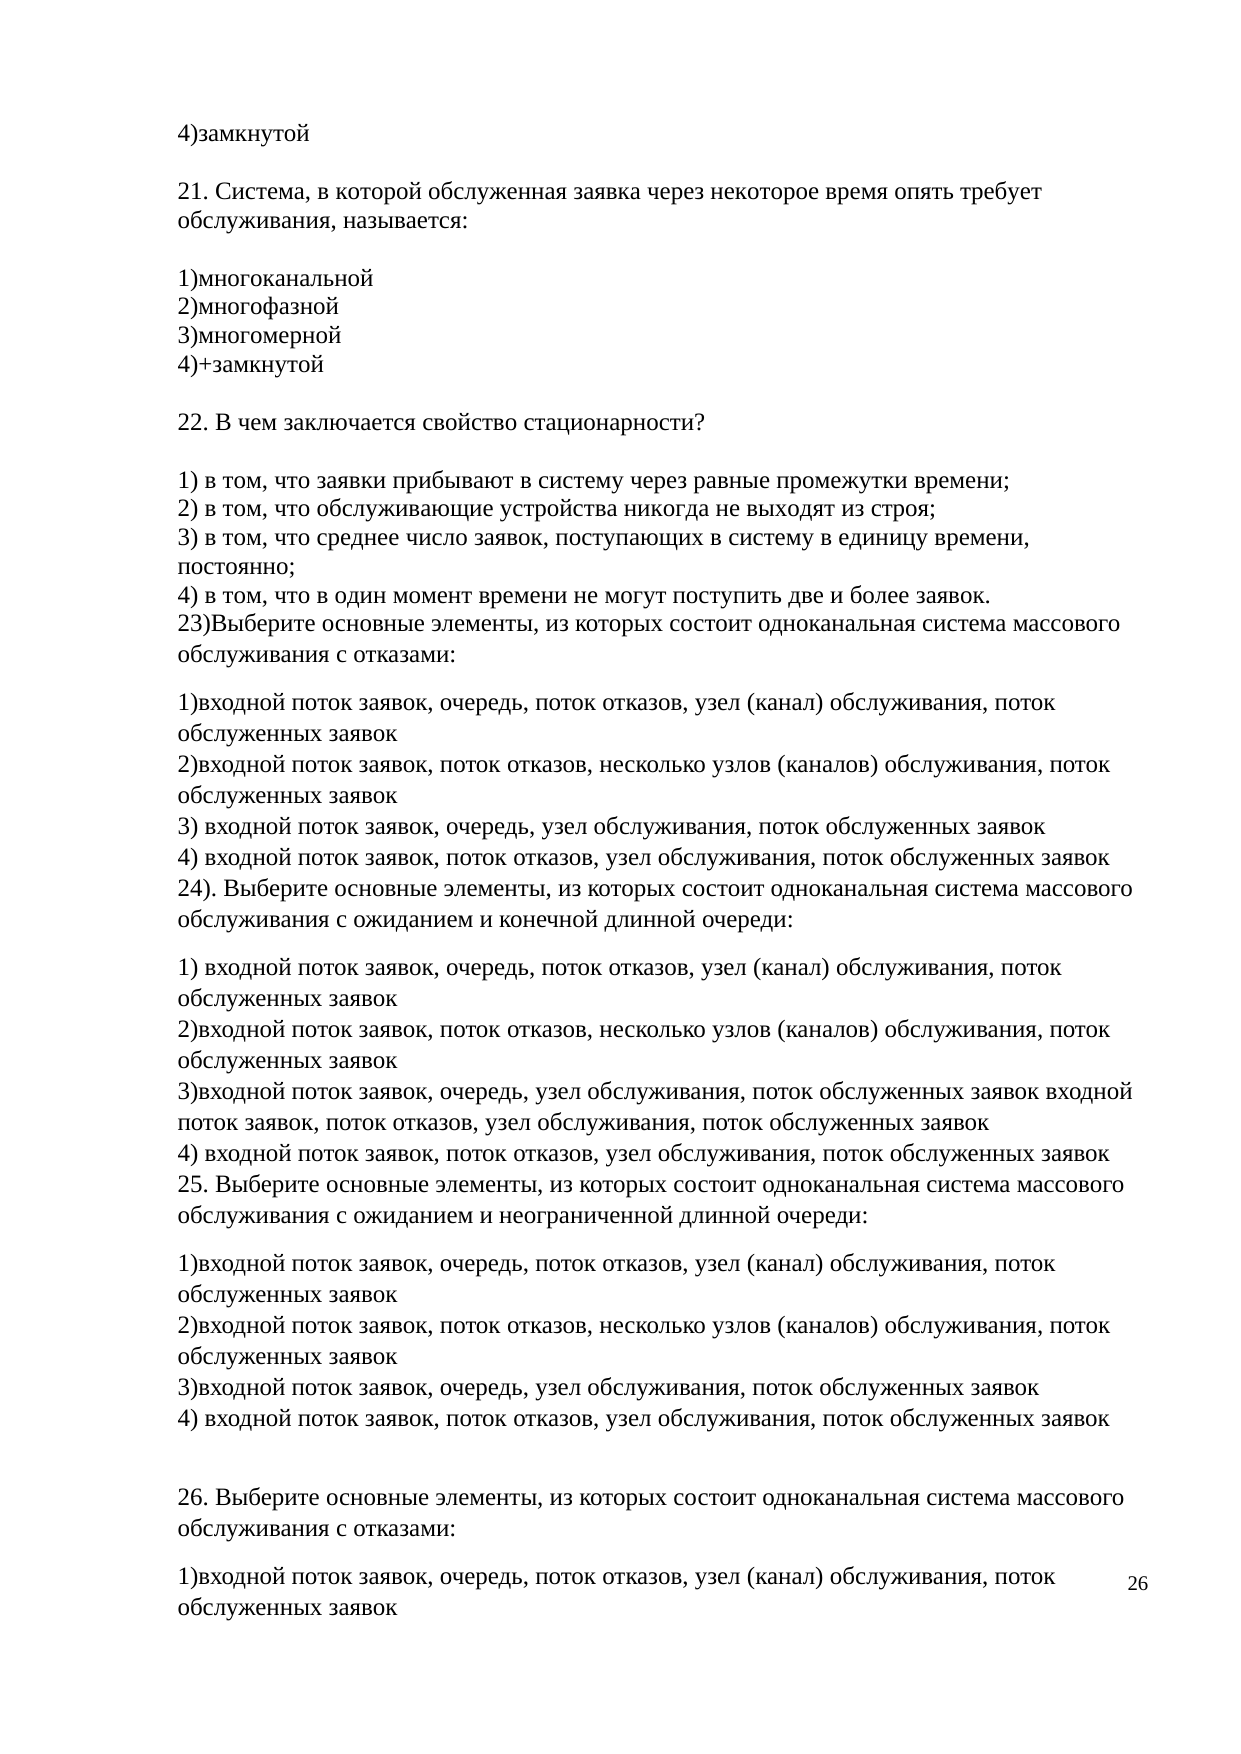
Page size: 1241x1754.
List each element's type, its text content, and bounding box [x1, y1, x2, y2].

text 26. Выберите основные элементы, из которых состоит одноканальная система массового обслуживания с отказами: [177, 1482, 1152, 1542]
text 25. Выберите основные элементы, из которых состоит одноканальная система массового обслуживания с ожиданием и неограниченной длинной очереди: [177, 1169, 1152, 1229]
text 22. В чем заключается свойство стационарности? [177, 407, 1152, 436]
text 3) в том, что среднее число заявок, поступающих в систему в единицу времени, постоянно; [177, 522, 1152, 580]
text 4)+замкнутой [177, 349, 1152, 378]
text 4) в том, что в один момент времени не могут поступить две и более заявок. [177, 580, 1152, 608]
text 3)многомерной [177, 320, 1152, 349]
text 4) входной поток заявок, поток отказов, узел обслуживания, поток обслуженных заявок [177, 1138, 1152, 1167]
text 4)замкнутой [177, 118, 1152, 147]
text 3) входной поток заявок, очередь, узел обслуживания, поток обслуженных заявок [177, 811, 1152, 840]
text 1) в том, что заявки прибывают в систему через равные промежутки времени; [177, 465, 1152, 493]
text 24). Выберите основные элементы, из которых состоит одноканальная система массового обслуживания с ожиданием и конечной длинной очереди: [177, 873, 1152, 933]
text 2)входной поток заявок, поток отказов, несколько узлов (каналов) обслуживания, поток обслуженных заявок [177, 1310, 1152, 1370]
text 3)входной поток заявок, очередь, узел обслуживания, поток обслуженных заявок [177, 1372, 1152, 1401]
text 3)входной поток заявок, очередь, узел обслуживания, поток обслуженных заявок входной поток заявок, поток отказов, узел обслуживания, поток обслуженных заявок [177, 1076, 1152, 1136]
text 1)входной поток заявок, очередь, поток отказов, узел (канал) обслуживания, поток обслуженных заявок [177, 687, 1152, 747]
text 2)многофазной [177, 291, 1152, 320]
text 1) входной поток заявок, очередь, поток отказов, узел (канал) обслуживания, поток обслуженных заявок [177, 952, 1152, 1012]
text 2)входной поток заявок, поток отказов, несколько узлов (каналов) обслуживания, поток обслуженных заявок [177, 1014, 1152, 1074]
text 1)входной поток заявок, очередь, поток отказов, узел (канал) обслуживания, поток обслуженных заявок [177, 1561, 1152, 1621]
text 1)многоканальной [177, 263, 1152, 291]
text 1)входной поток заявок, очередь, поток отказов, узел (канал) обслуживания, поток обслуженных заявок [177, 1248, 1152, 1308]
text 23)Выберите основные элементы, из которых состоит одноканальная система массового обслуживания с отказами: [177, 608, 1152, 668]
text 21. Система, в которой обслуженная заявка через некоторое время опять требует обслуживания, называется: [177, 176, 1152, 233]
text 4) входной поток заявок, поток отказов, узел обслуживания, поток обслуженных заявок [177, 842, 1152, 871]
text 2) в том, что обслуживающие устройства никогда не выходят из строя; [177, 493, 1152, 522]
text 4) входной поток заявок, поток отказов, узел обслуживания, поток обслуженных заявок [177, 1403, 1152, 1432]
text 2)входной поток заявок, поток отказов, несколько узлов (каналов) обслуживания, поток обслуженных заявок [177, 749, 1152, 809]
